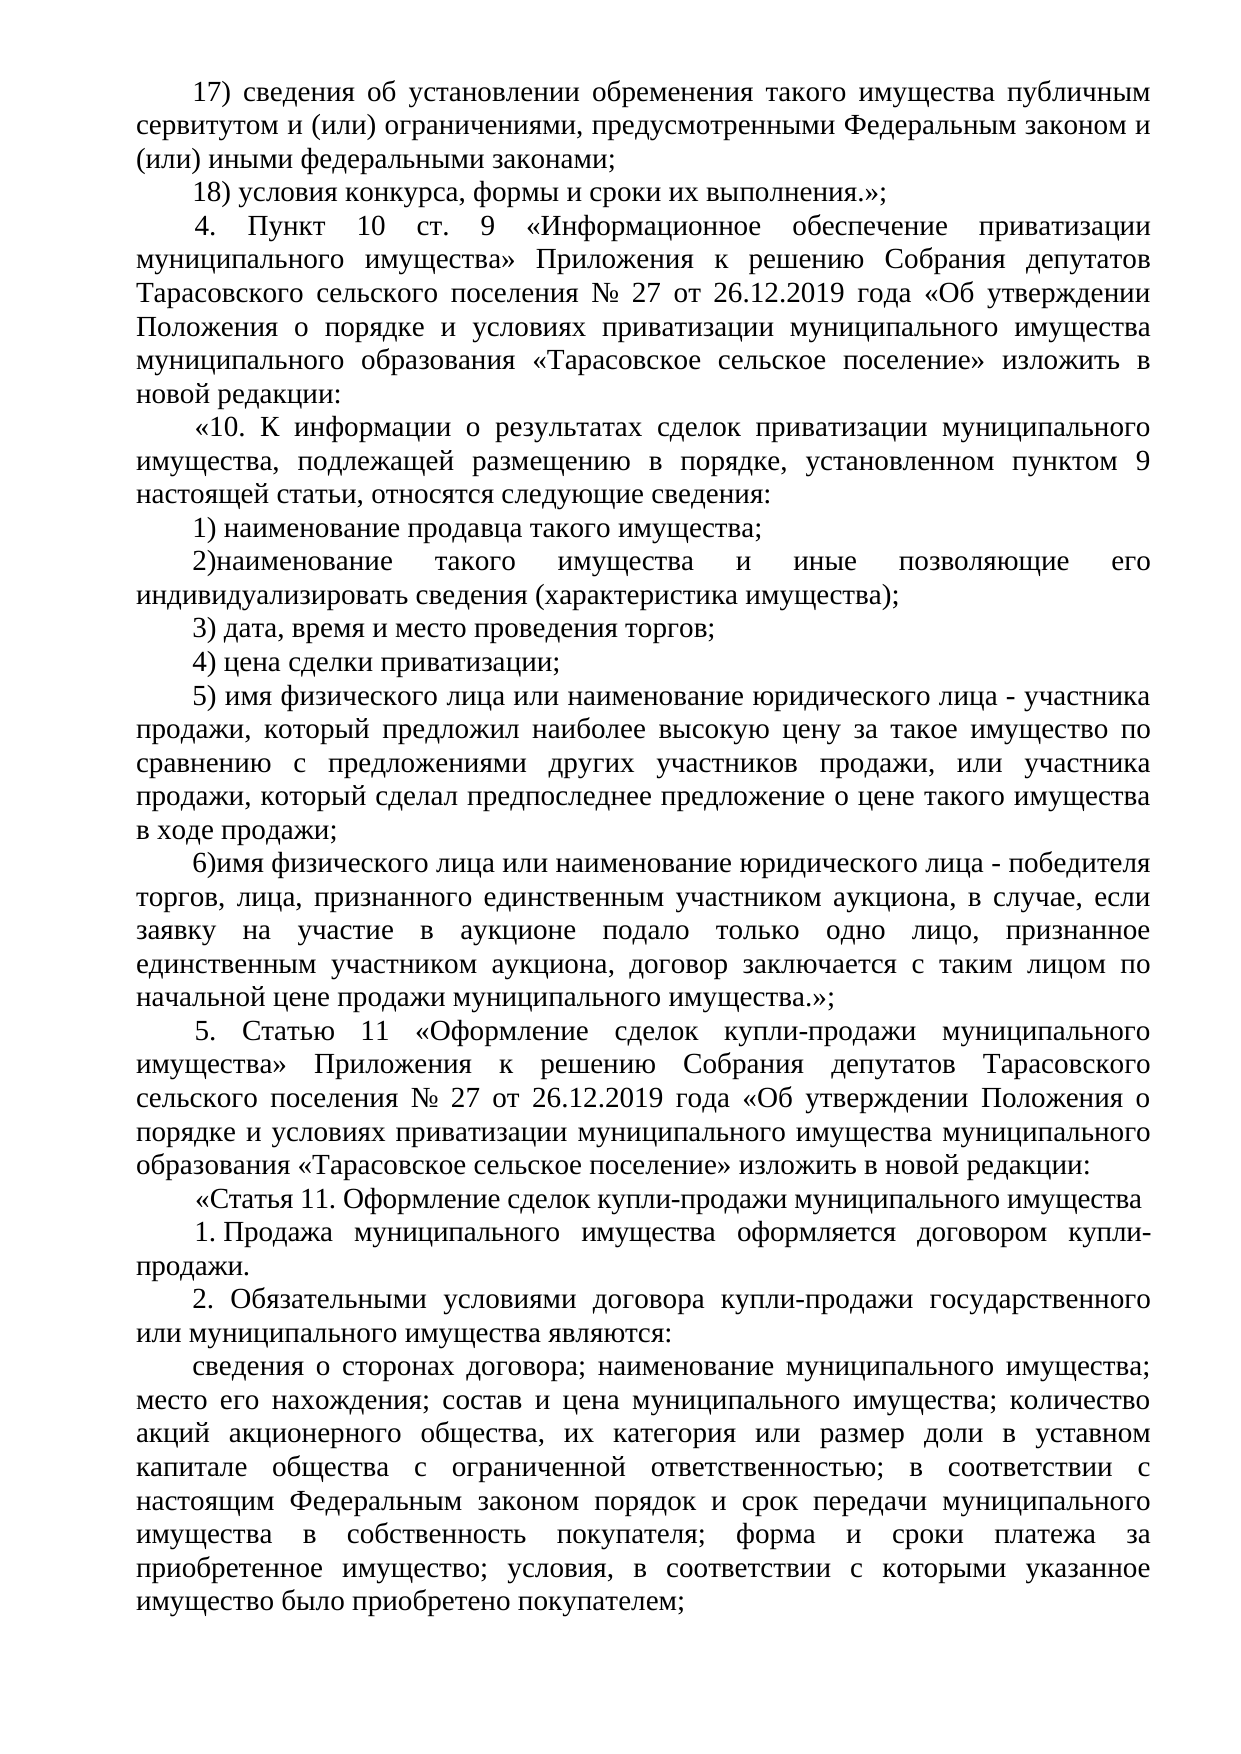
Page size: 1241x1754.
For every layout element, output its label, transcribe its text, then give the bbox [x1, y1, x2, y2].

text 17) сведения об установлении обременения такого имущества публичным сервитутом и (или) ограничениями, предусмотренными Федеральным законом и (или) иными федеральными законами; [136, 74, 1152, 174]
text 4. Пункт 10 ст. 9 «Информационное обеспечение приватизации муниципального имущества» Приложения к решению Собрания депутатов Тарасовского сельского поселения № 27 от 26.12.2019 года «Об утверждении Положения о порядке и условиях приватизации муниципального имущества муниципального образования «Тарасовское сельское поселение» изложить в новой редакции: [136, 208, 1152, 409]
text 5) имя физического лица или наименование юридического лица - участника продажи, который предложил наиболее высокую цену за такое имущество по сравнению с предложениями других участников продажи, или участника продажи, который сделал предпоследнее предложение о цене такого имущества в ходе продажи; [136, 678, 1152, 845]
text сведения о сторонах договора; наименование муниципального имущества; место его нахождения; состав и цена муниципального имущества; количество акций акционерного общества, их категория или размер доли в уставном капитале общества с ограниченной ответственностью; в соответствии с настоящим Федеральным законом порядок и срок передачи муниципального имущества в собственность покупателя; форма и сроки платежа за приобретенное имущество; условия, в соответствии с которыми указанное имущество было приобретено покупателем; [136, 1348, 1152, 1617]
text 2. Обязательными условиями договора купли-продажи государственного или муниципального имущества являются: [136, 1281, 1152, 1348]
text 1. Продажа муниципального имущества оформляется договором купли-продажи. [136, 1214, 1152, 1281]
text 5. Статью 11 «Оформление сделок купли-продажи муниципального имущества» Приложения к решению Собрания депутатов Тарасовского сельского поселения № 27 от 26.12.2019 года «Об утверждении Положения о порядке и условиях приватизации муниципального имущества муниципального образования «Тарасовское сельское поселение» изложить в новой редакции: [136, 1013, 1152, 1181]
text 3) дата, время и место проведения торгов; [136, 611, 1152, 644]
text 18) условия конкурса, формы и сроки их выполнения.»; [136, 174, 1152, 208]
text 4) цена сделки приватизации; [136, 644, 1152, 678]
text «10. К информации о результатах сделок приватизации муниципального имущества, подлежащей размещению в порядке, установленном пунктом 9 настоящей статьи, относятся следующие сведения: [136, 409, 1152, 510]
text «Статья 11. Оформление сделок купли-продажи муниципального имущества [136, 1181, 1152, 1214]
text 1) наименование продавца такого имущества; [136, 510, 1152, 543]
text 6)имя физического лица или наименование юридического лица - победителя торгов, лица, признанного единственным участником аукциона, в случае, если заявку на участие в аукционе подало только одно лицо, признанное единственным участником аукциона, договор заключается с таким лицом по начальной цене продажи муниципального имущества.»; [136, 845, 1152, 1013]
text 2)наименование такого имущества и иные позволяющие его индивидуализировать сведения (характеристика имущества); [136, 543, 1152, 611]
